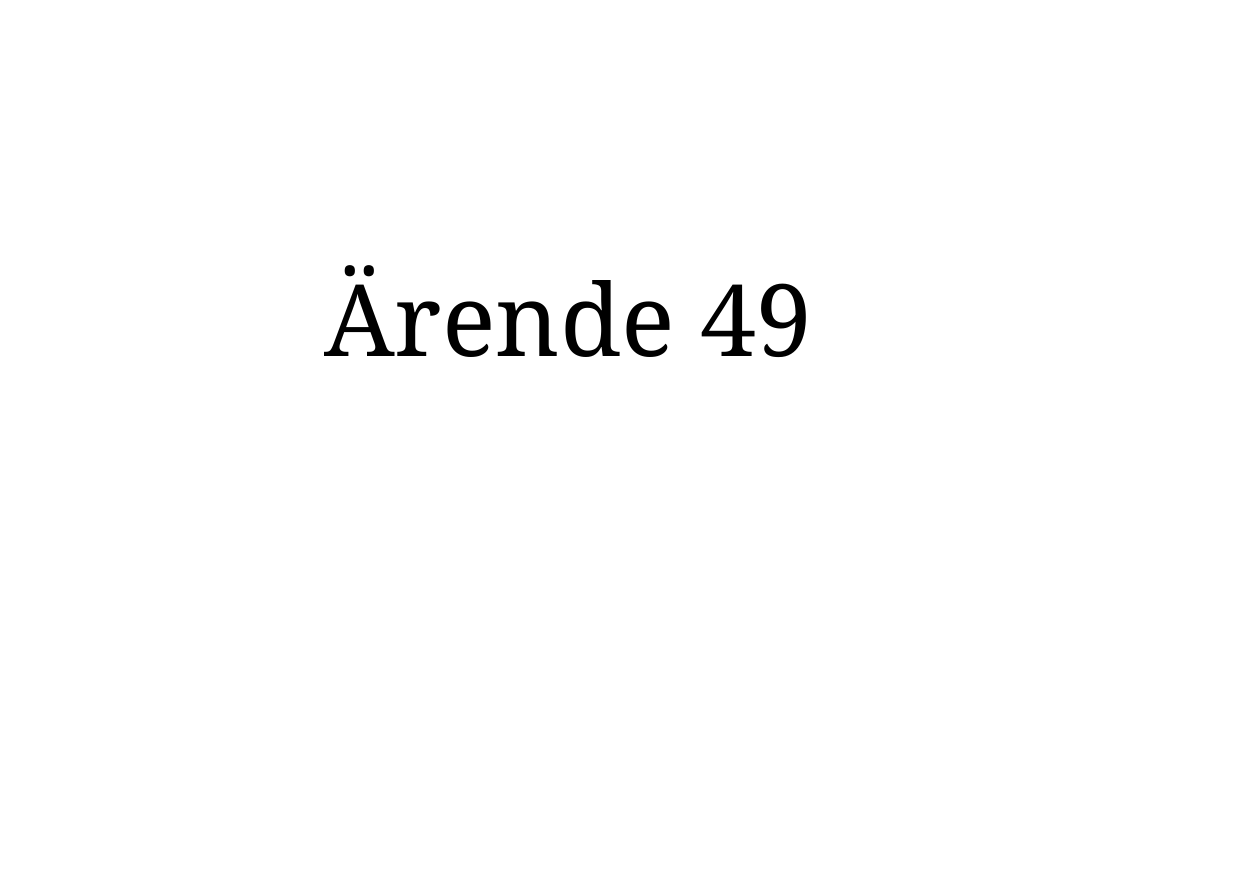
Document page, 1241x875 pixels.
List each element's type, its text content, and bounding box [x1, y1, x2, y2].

text Ärende 49 [148, 250, 989, 386]
